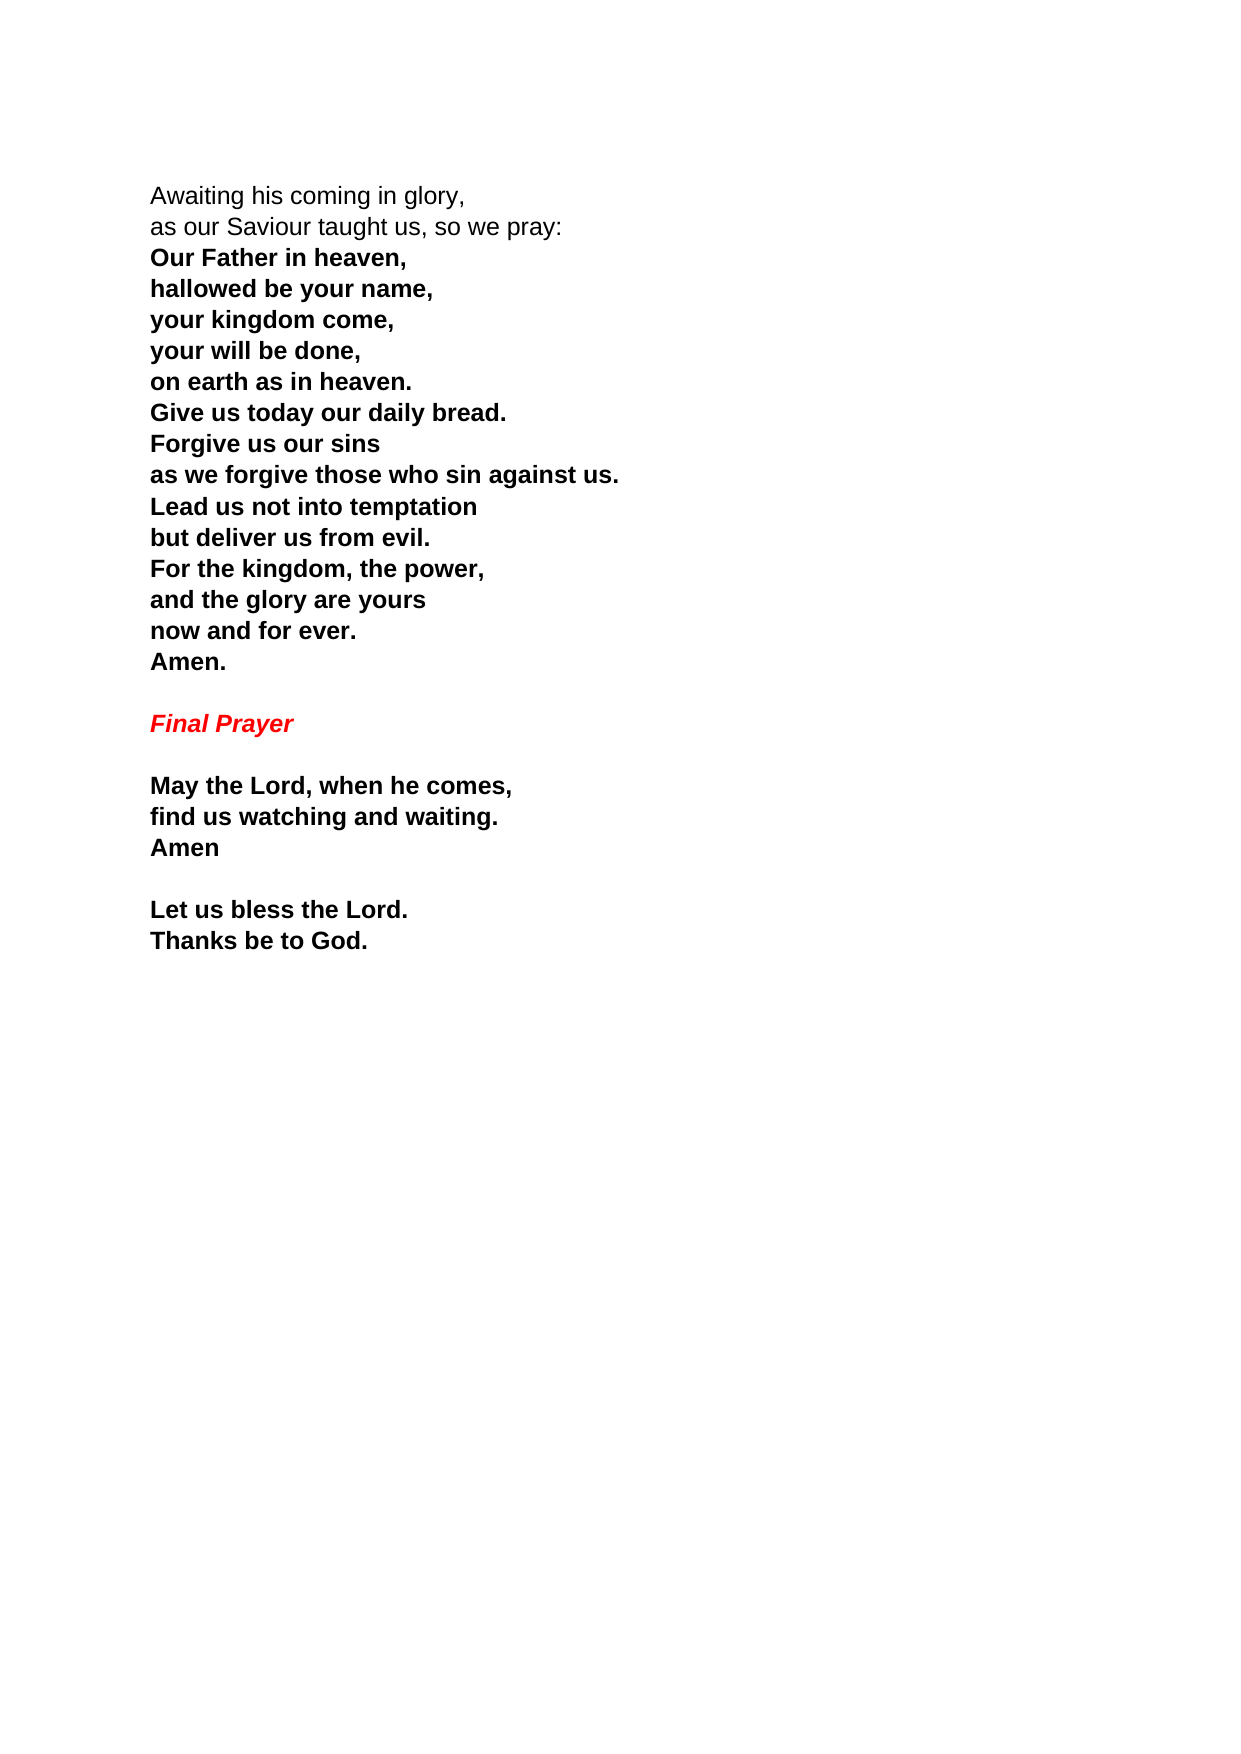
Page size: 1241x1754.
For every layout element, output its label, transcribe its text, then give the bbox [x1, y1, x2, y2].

text Let us bless the Lord. [150, 895, 1090, 924]
text your will be done, [150, 336, 1090, 365]
text as our Saviour taught us, so we pray: [150, 212, 1090, 241]
text on earth as in heaven. [150, 367, 1090, 396]
text and the glory are yours [150, 584, 1090, 613]
text Amen. [150, 647, 1090, 675]
text Forgive us our sins [150, 429, 1090, 458]
text Thanks be to God. [150, 926, 1090, 955]
text For the kingdom, the power, [150, 553, 1090, 582]
text hallowed be your name, [150, 274, 1090, 303]
text now and for ever. [150, 616, 1090, 644]
text as we forgive those who sin against us. [150, 460, 1090, 489]
text Awaiting his coming in glory, [150, 181, 1090, 210]
text Final Prayer [150, 709, 1090, 737]
text May the Lord, when he comes, [150, 771, 1090, 799]
text Our Father in heaven, [150, 243, 1090, 272]
text Amen [150, 833, 1090, 862]
text your kingdom come, [150, 305, 1090, 334]
text but deliver us from evil. [150, 522, 1090, 551]
text find us watching and waiting. [150, 802, 1090, 831]
text Give us today our daily bread. [150, 398, 1090, 427]
text Lead us not into temptation [150, 491, 1090, 520]
